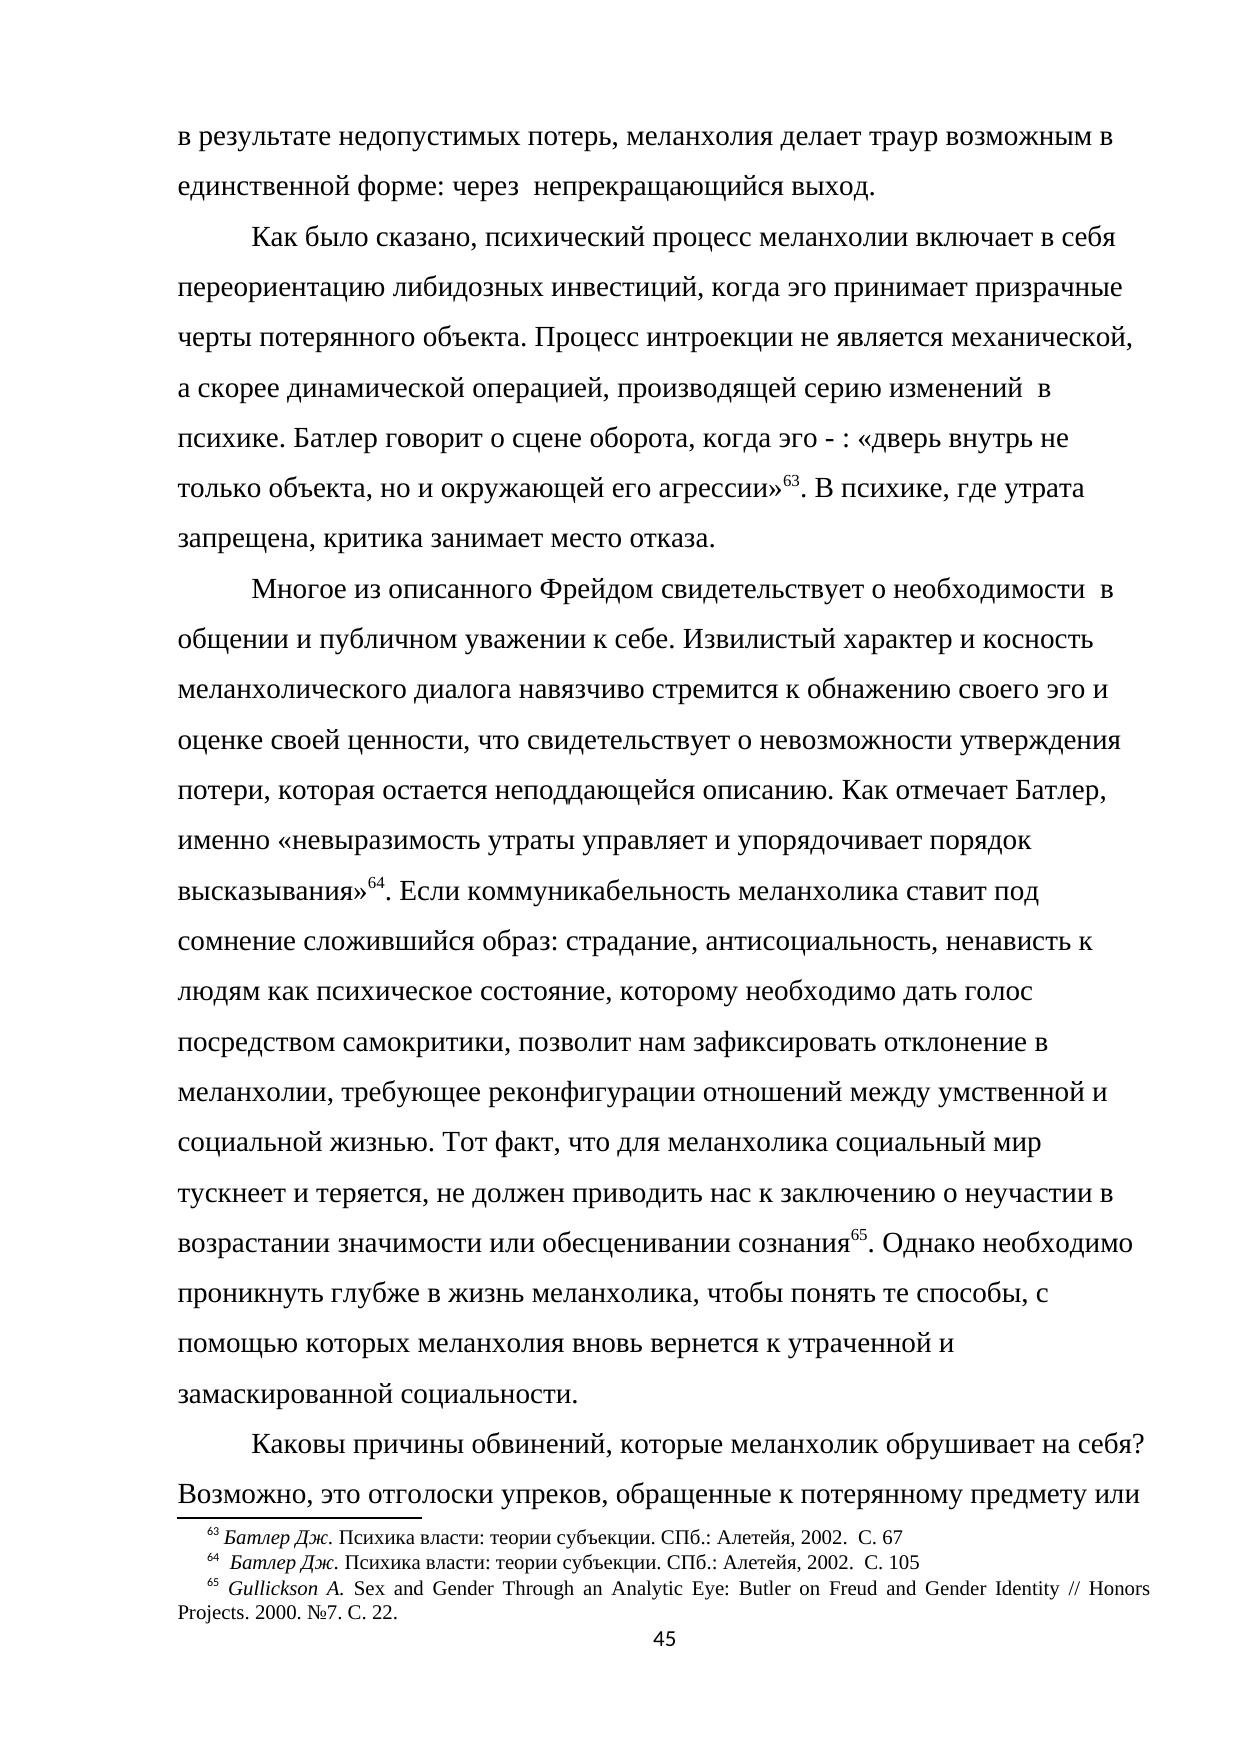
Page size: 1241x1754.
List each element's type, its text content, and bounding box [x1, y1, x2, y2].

text Как было сказано, психический процесс меланхолии включает в себя переориентацию либидозных инвестиций, когда эго принимает призрачные черты потерянного объекта. Процесс интроекции не является механической, а скорее динамической операцией, производящей серию изменений в психике. Батлер говорит о сцене оборота, когда эго - : «дверь внутрь не только объекта, но и окружающей его агрессии». В психике, где утрата запрещена, критика занимает место отказа. [177, 219, 1152, 554]
text Многое из описанного Фрейдом свидетельствует о необходимости в общении и публичном уважении к себе. Извилистый характер и косность меланхолического диалога навязчиво стремится к обнажению своего эго и оценке своей ценности, что свидетельствует о невозможности утверждения потери, которая остается неподдающейся описанию. Как отмечает Батлер, именно «невыразимость утраты управляет и упорядочивает порядок высказывания». Если коммуникабельность меланхолика ставит под сомнение сложившийся образ: страдание, антисоциальность, ненависть к людям как психическое состояние, которому необходимо дать голос посредством самокритики, позволит нам зафиксировать отклонение в меланхолии, требующее реконфигурации отношений между умственной и социальной жизнью. Тот факт, что для меланхолика социальный мир тускнеет и теряется, не должен приводить нас к заключению о неучастии в возрастании значимости или обесценивании сознания. Однако необходимо проникнуть глубже в жизнь меланхолика, чтобы понять те способы, с помощью которых меланхолия вновь вернется к утраченной и замаскированной социальности. [177, 571, 1152, 1409]
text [177, 118, 1152, 202]
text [177, 1426, 1152, 1510]
